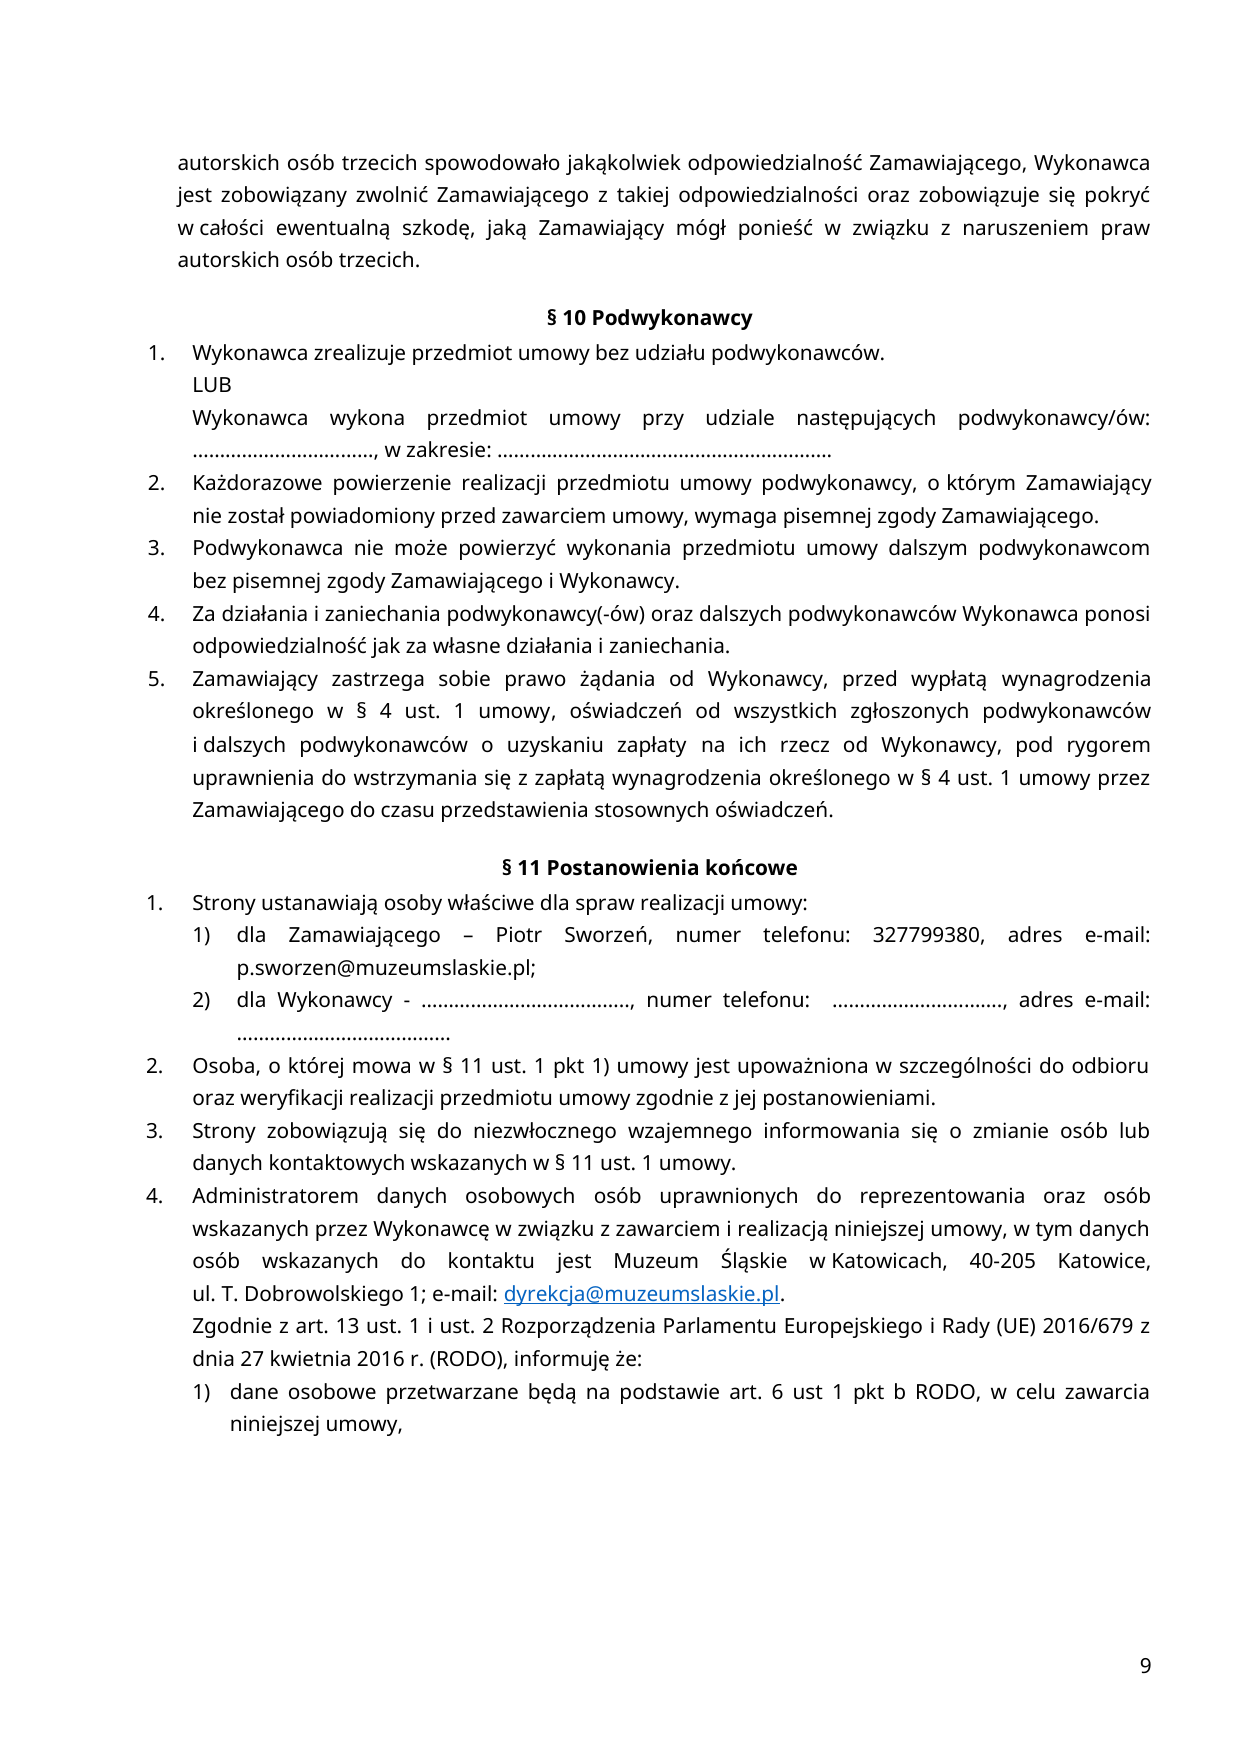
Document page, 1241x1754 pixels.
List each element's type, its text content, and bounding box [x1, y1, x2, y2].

list Każdorazowe powierzenie realizacji przedmiotu umowy podwykonawcy, o którym Zamawiający nie został powiadomiony przed zawarciem umowy, wymaga pisemnej zgody Zamawiającego. [148, 468, 1152, 529]
text LUB [192, 370, 1152, 399]
list Administratorem danych osobowych osób uprawnionych do reprezentowania oraz osób wskazanych przez Wykonawcę w związku z zawarciem i realizacją niniejszej umowy, w tym danych osób wskazanych do kontaktu jest Muzeum Śląskie w Katowicach, 40-205 Katowice, ul. T. Dobrowolskiego 1; e-mail: dyrekcja@muzeumslaskie.pl. [154, 1181, 1152, 1307]
list dla Wykonawcy - ……………………………….., numer telefonu: …………………………., adres e-mail: ………………………………... [192, 986, 1152, 1047]
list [140, 148, 1152, 274]
list Podwykonawca nie może powierzyć wykonania przedmiotu umowy dalszym podwykonawcom bez pisemnej zgody Zamawiającego i Wykonawcy. [148, 533, 1152, 594]
list Osoba, o której mowa w § 11 ust. 1 pkt 1) umowy jest upoważniona w szczególności do odbioru oraz weryfikacji realizacji przedmiotu umowy zgodnie z jej postanowieniami. [154, 1051, 1152, 1112]
subtitle § 11 Postanowienia końcowe [148, 853, 1152, 881]
list Strony zobowiązują się do niezwłocznego wzajemnego informowania się o zmianie osób lub danych kontaktowych wskazanych w § 11 ust. 1 umowy. [154, 1116, 1152, 1177]
subtitle § 10 Podwykonawcy [148, 303, 1152, 332]
text Wykonawca wykona przedmiot umowy przy udziale następujących podwykonawcy/ów: ……………………………, w zakresie: ……………………………………………………. [192, 403, 1152, 464]
list Zamawiający zastrzega sobie prawo żądania od Wykonawcy, przed wypłatą wynagrodzenia określonego w § 4 ust. 1 umowy, oświadczeń od wszystkich zgłoszonych podwykonawców i dalszych podwykonawców o uzyskaniu zapłaty na ich rzecz od Wykonawcy, pod rygorem uprawnienia do wstrzymania się z zapłatą wynagrodzenia określonego w § 4 ust. 1 umowy przez Zamawiającego do czasu przedstawienia stosownych oświadczeń. [148, 664, 1152, 824]
list Wykonawca zrealizuje przedmiot umowy bez udziału podwykonawców. [148, 338, 1152, 366]
text Zgodnie z art. 13 ust. 1 i ust. 2 Rozporządzenia Parlamentu Europejskiego i Rady (UE) 2016/679 z dnia 27 kwietnia 2016 r. (RODO), informuję że: [192, 1312, 1152, 1373]
list dla Zamawiającego – Piotr Sworzeń, numer telefonu: 327799380, adres e-mail: p.sworzen@muzeumslaskie.pl; [192, 920, 1152, 981]
list dane osobowe przetwarzane będą na podstawie art. 6 ust 1 pkt b RODO, w celu zawarcia niniejszej umowy, [192, 1377, 1152, 1438]
list Za działania i zaniechania podwykonawcy(-ów) oraz dalszych podwykonawców Wykonawca ponosi odpowiedzialność jak za własne działania i zaniechania. [148, 599, 1152, 660]
list Strony ustanawiają osoby właściwe dla spraw realizacji umowy: [154, 888, 1152, 916]
